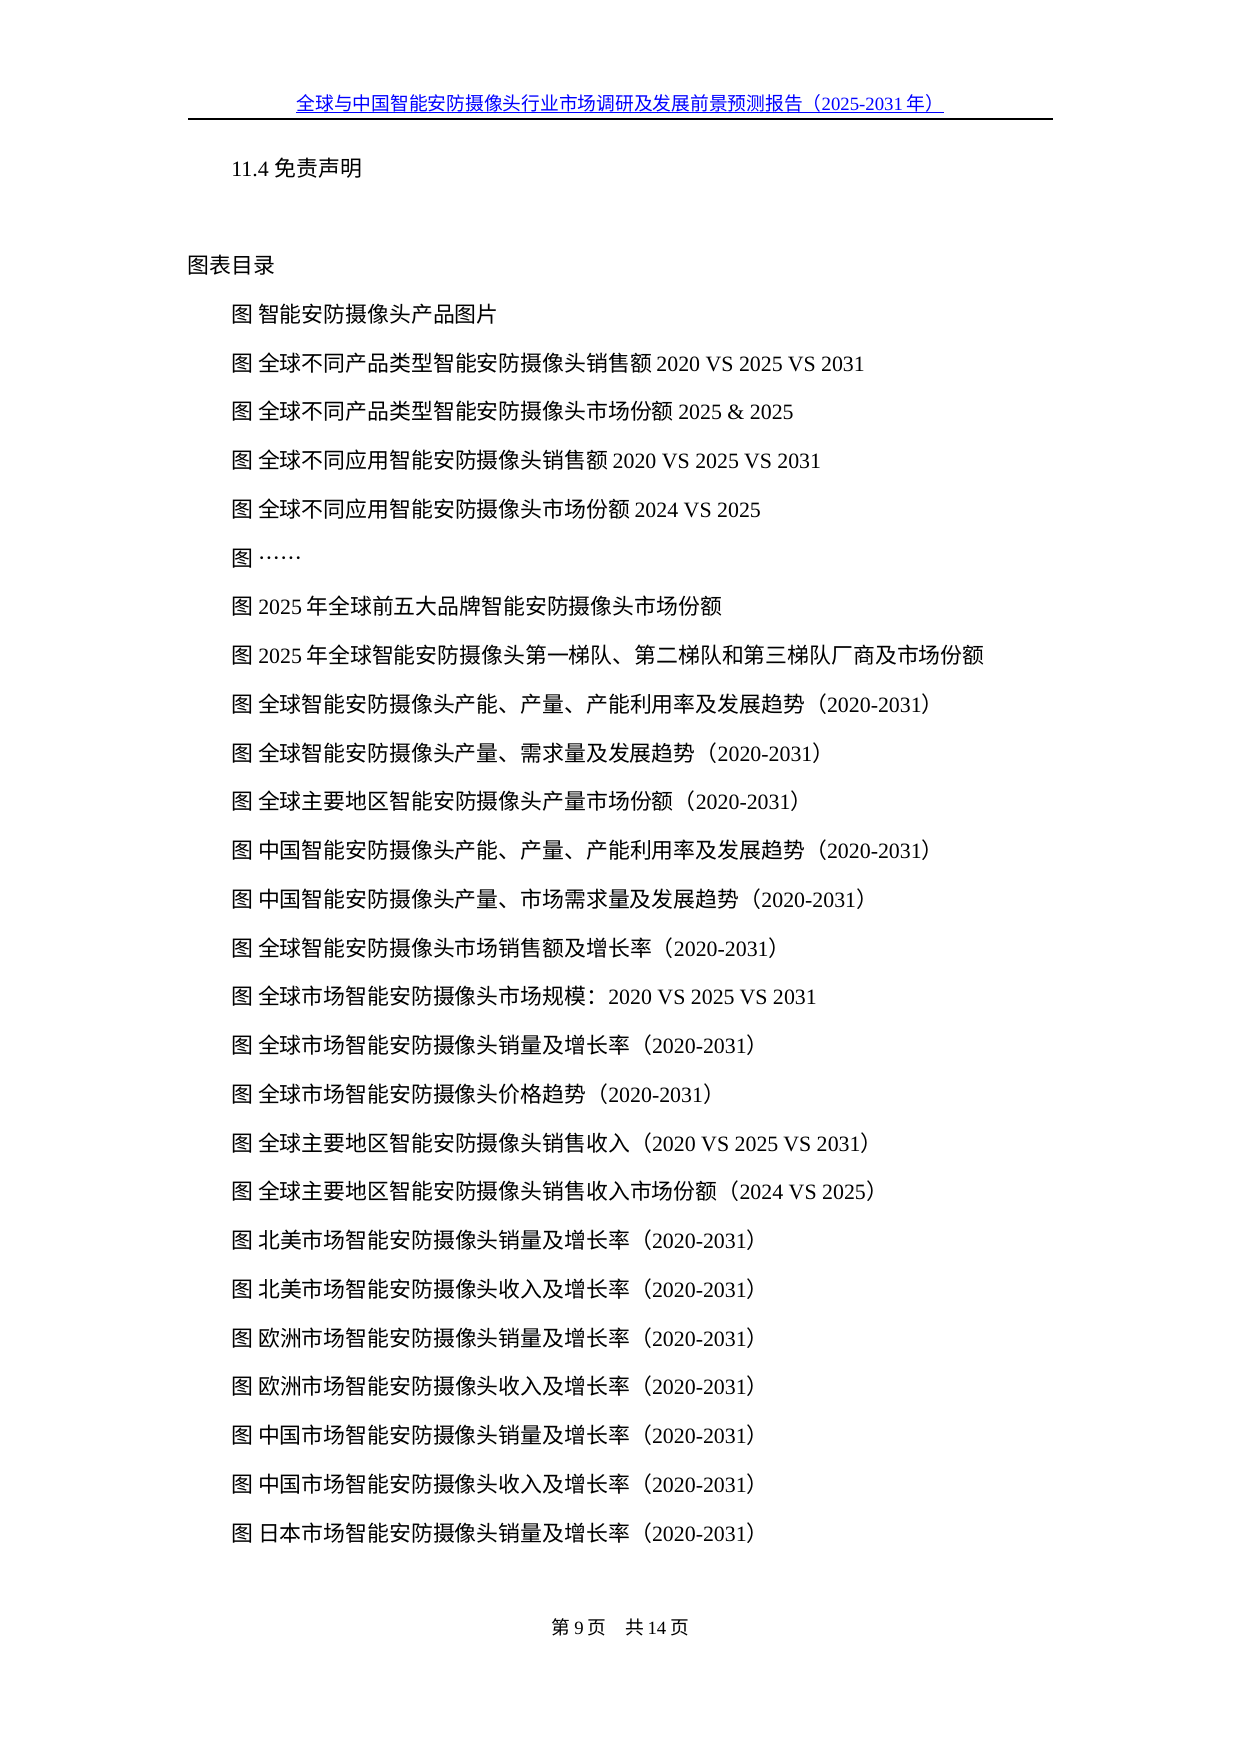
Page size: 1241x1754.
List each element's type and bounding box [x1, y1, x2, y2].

text [187, 150, 1053, 1548]
